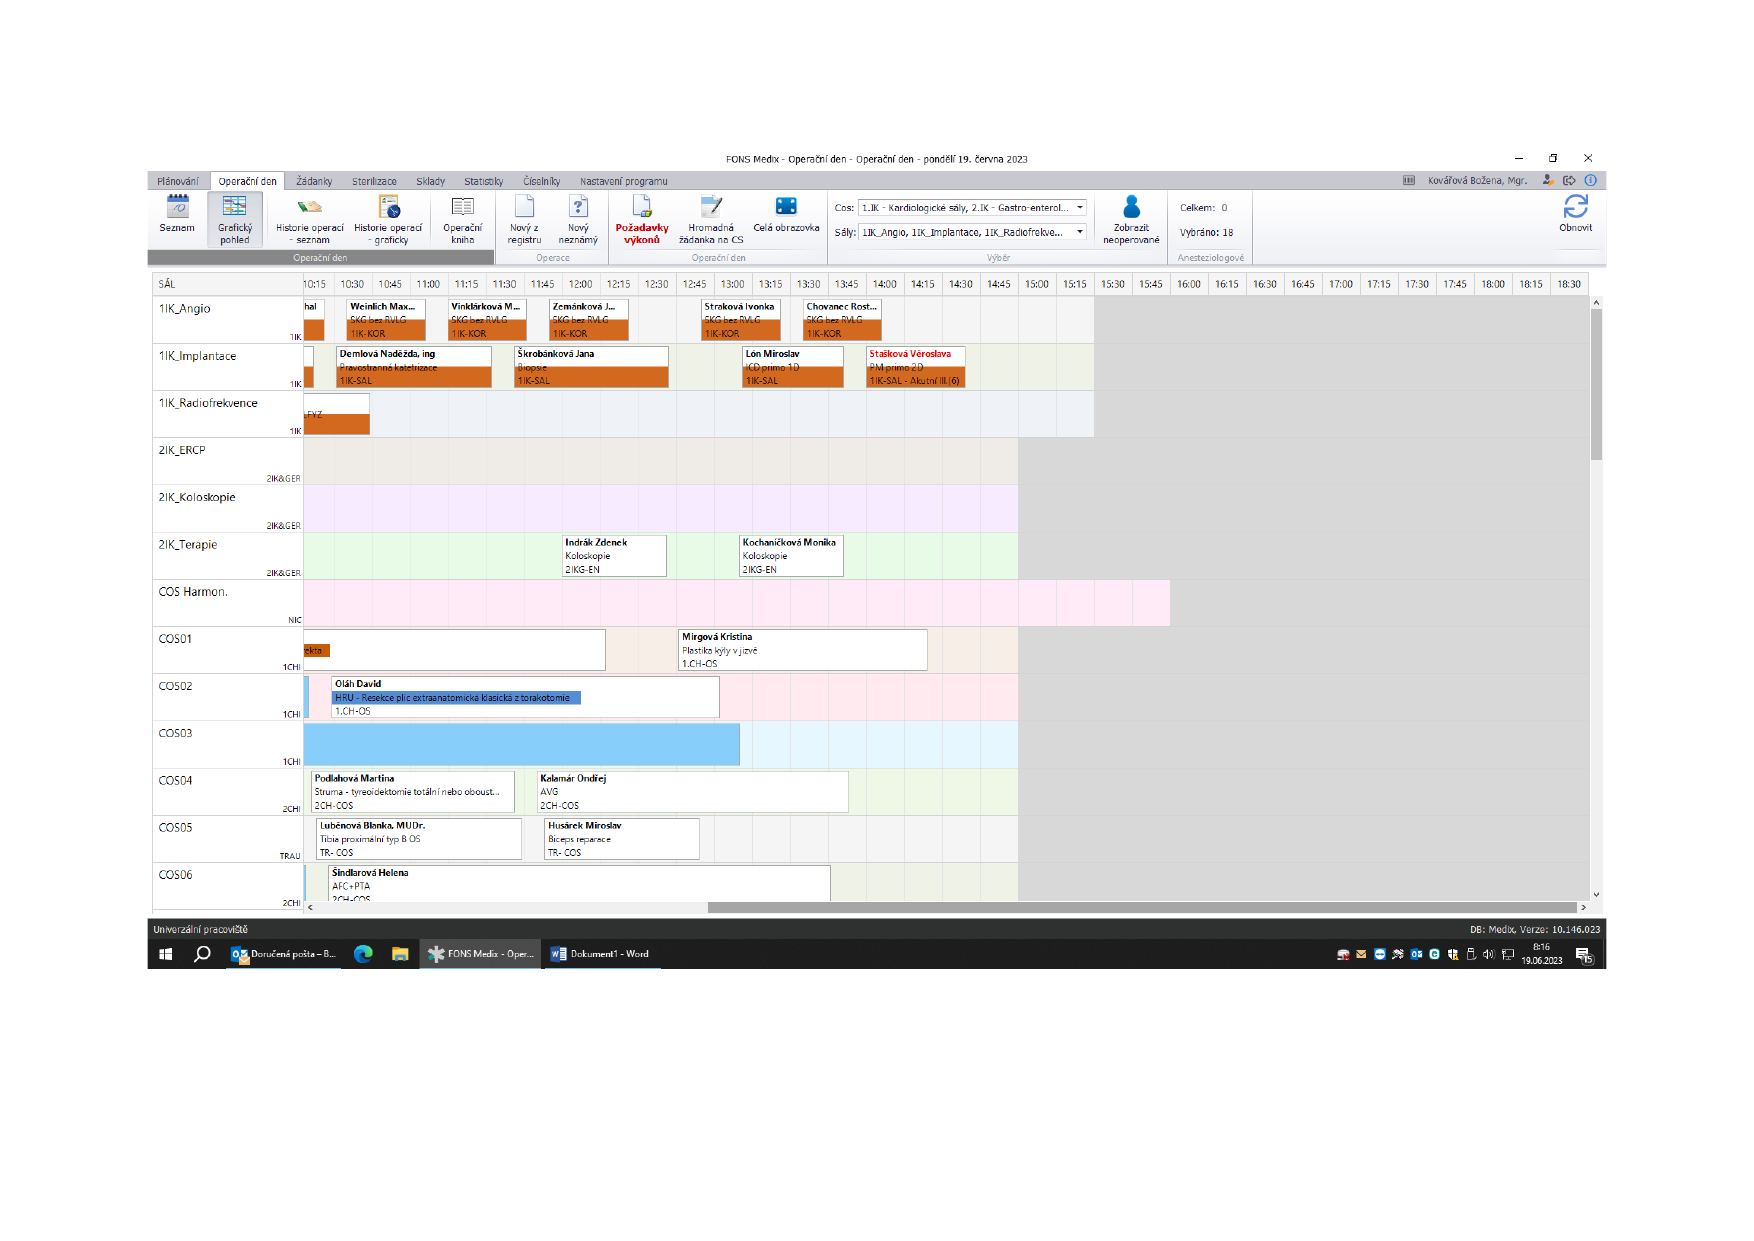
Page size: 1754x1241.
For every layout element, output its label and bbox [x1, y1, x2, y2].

picture [147, 147, 1607, 969]
